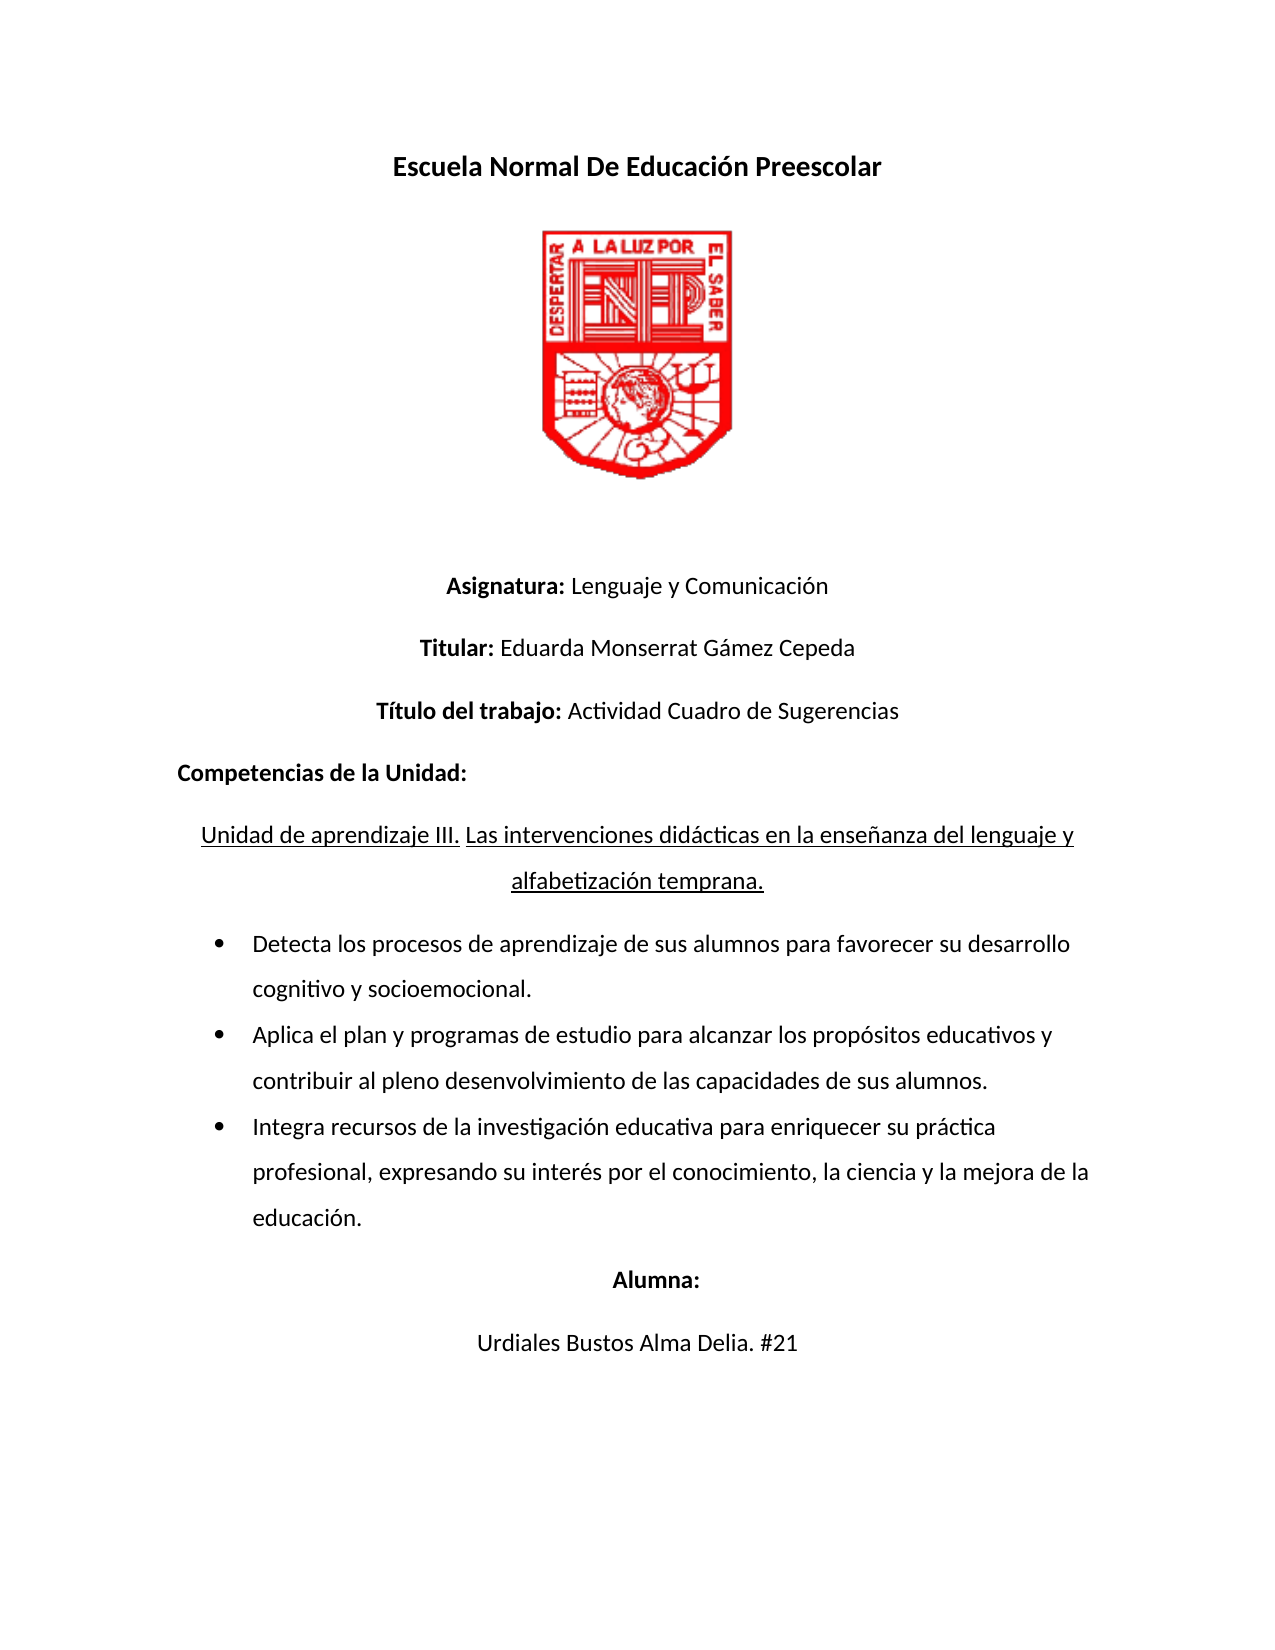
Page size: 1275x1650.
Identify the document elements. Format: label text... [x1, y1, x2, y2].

text Titular: Eduarda Monserrat Gámez Cepeda [177, 632, 1098, 663]
list Integra recursos de la investigación educativa para enriquecer su práctica profesional, expresando su interés por el conocimiento, la ciencia y la mejora de la educación. [215, 1111, 1098, 1233]
text Competencias de la Unidad: [177, 757, 1098, 788]
list Detecta los procesos de aprendizaje de sus alumnos para favorecer su desarrollo cognitivo y socioemocional. [215, 928, 1098, 1004]
text Título del trabajo: Actividad Cuadro de Sugerencias [177, 695, 1098, 725]
text Asignatura: Lenguaje y Comunicación [177, 218, 1098, 601]
text Urdiales Bustos Alma Delia. #21 [177, 1327, 1098, 1357]
picture [532, 226, 743, 483]
text Escuela Normal De Educación Preescolar [177, 148, 1098, 183]
text Alumna: [215, 1264, 1098, 1295]
text Unidad de aprendizaje III. Las intervenciones didácticas en la enseñanza del lenguaje y alfabetización temprana. [177, 819, 1098, 896]
list Aplica el plan y programas de estudio para alcanzar los propósitos educativos y contribuir al pleno desenvolvimiento de las capacidades de sus alumnos. [215, 1019, 1098, 1095]
